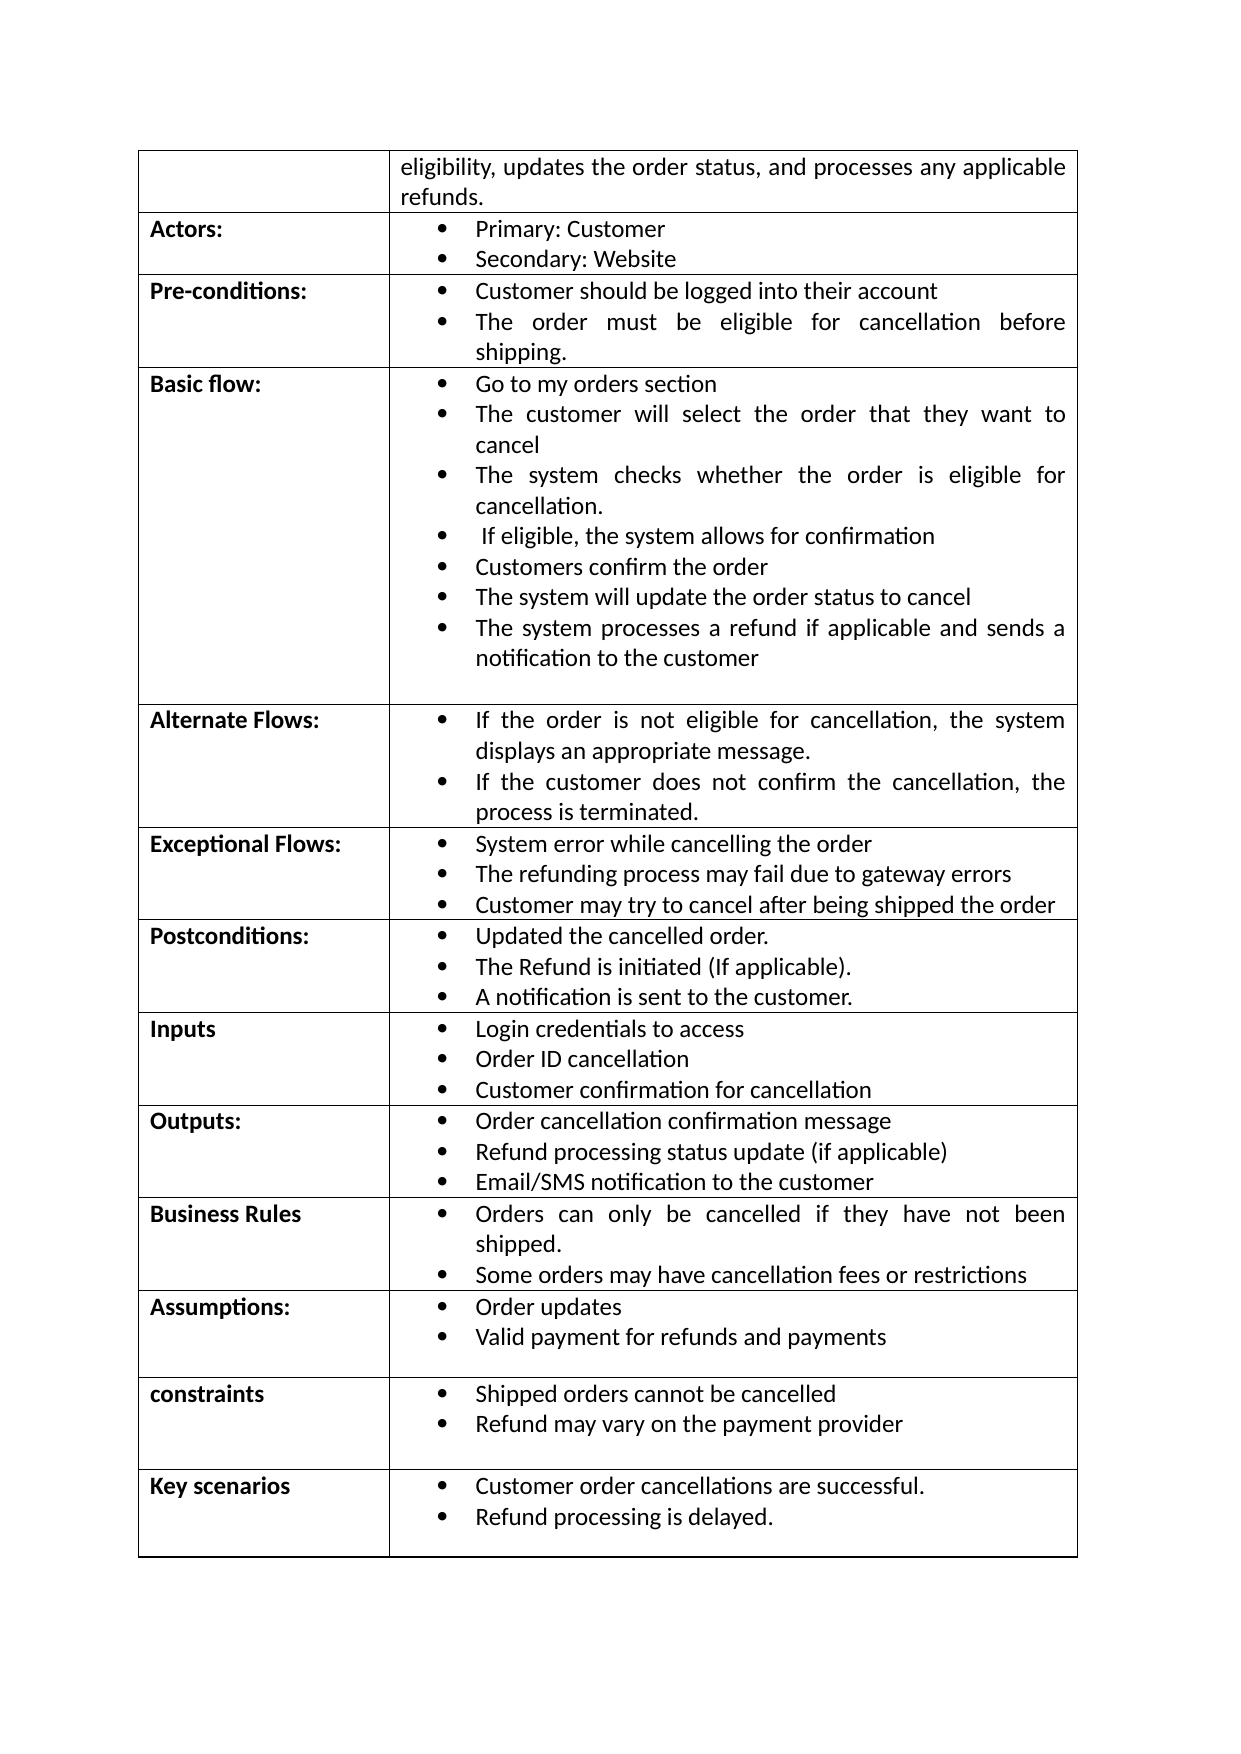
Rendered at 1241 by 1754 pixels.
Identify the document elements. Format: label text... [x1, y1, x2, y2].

table_cell Actors: [139, 213, 389, 274]
table_cell Customer should be logged into their account The order must be eligible for cancellation before shipping. [390, 275, 1077, 367]
table_cell Customer order cancellations are successful. Refund processing is delayed. [390, 1470, 1077, 1556]
table_cell Key scenarios [139, 1470, 389, 1556]
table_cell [390, 151, 1077, 212]
table_cell Exceptional Flows: [139, 828, 389, 919]
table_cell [139, 151, 389, 212]
table_cell Alternate Flows: [139, 705, 389, 827]
table_cell Updated the cancelled order. The Refund is initiated (If applicable). A notification is sent to the customer. [390, 920, 1077, 1012]
table_cell constraints [139, 1378, 389, 1469]
table_cell Go to my orders section The customer will select the order that they want to cancel The system checks whether the order is eligible for cancellation. If eligible, the system allows for confirmation Customers confirm the order The system will update the order status to cancel The system processes a refund if applicable and sends a notification to the customer [390, 368, 1077, 703]
table_cell Business Rules [139, 1198, 389, 1290]
table_cell Order cancellation confirmation message Refund processing status update (if applicable) Email/SMS notification to the customer [390, 1106, 1077, 1197]
table_cell Login credentials to access Order ID cancellation Customer confirmation for cancellation [390, 1013, 1077, 1104]
table_cell Inputs [139, 1013, 389, 1104]
table_cell Orders can only be cancelled if they have not been shipped. Some orders may have cancellation fees or restrictions [390, 1198, 1077, 1290]
table_cell Pre-conditions: [139, 275, 389, 367]
table_cell Assumptions: [139, 1291, 389, 1377]
table_cell Primary: Customer Secondary: Website [390, 213, 1077, 274]
table_cell Postconditions: [139, 920, 389, 1012]
table_cell Order updates Valid payment for refunds and payments [390, 1291, 1077, 1377]
table_cell Shipped orders cannot be cancelled Refund may vary on the payment provider [390, 1378, 1077, 1469]
table_cell If the order is not eligible for cancellation, the system displays an appropriate message. If the customer does not confirm the cancellation, the process is terminated. [390, 705, 1077, 827]
table_cell Basic flow: [139, 368, 389, 703]
table_cell System error while cancelling the order The refunding process may fail due to gateway errors Customer may try to cancel after being shipped the order [390, 828, 1077, 919]
table_cell Outputs: [139, 1106, 389, 1197]
